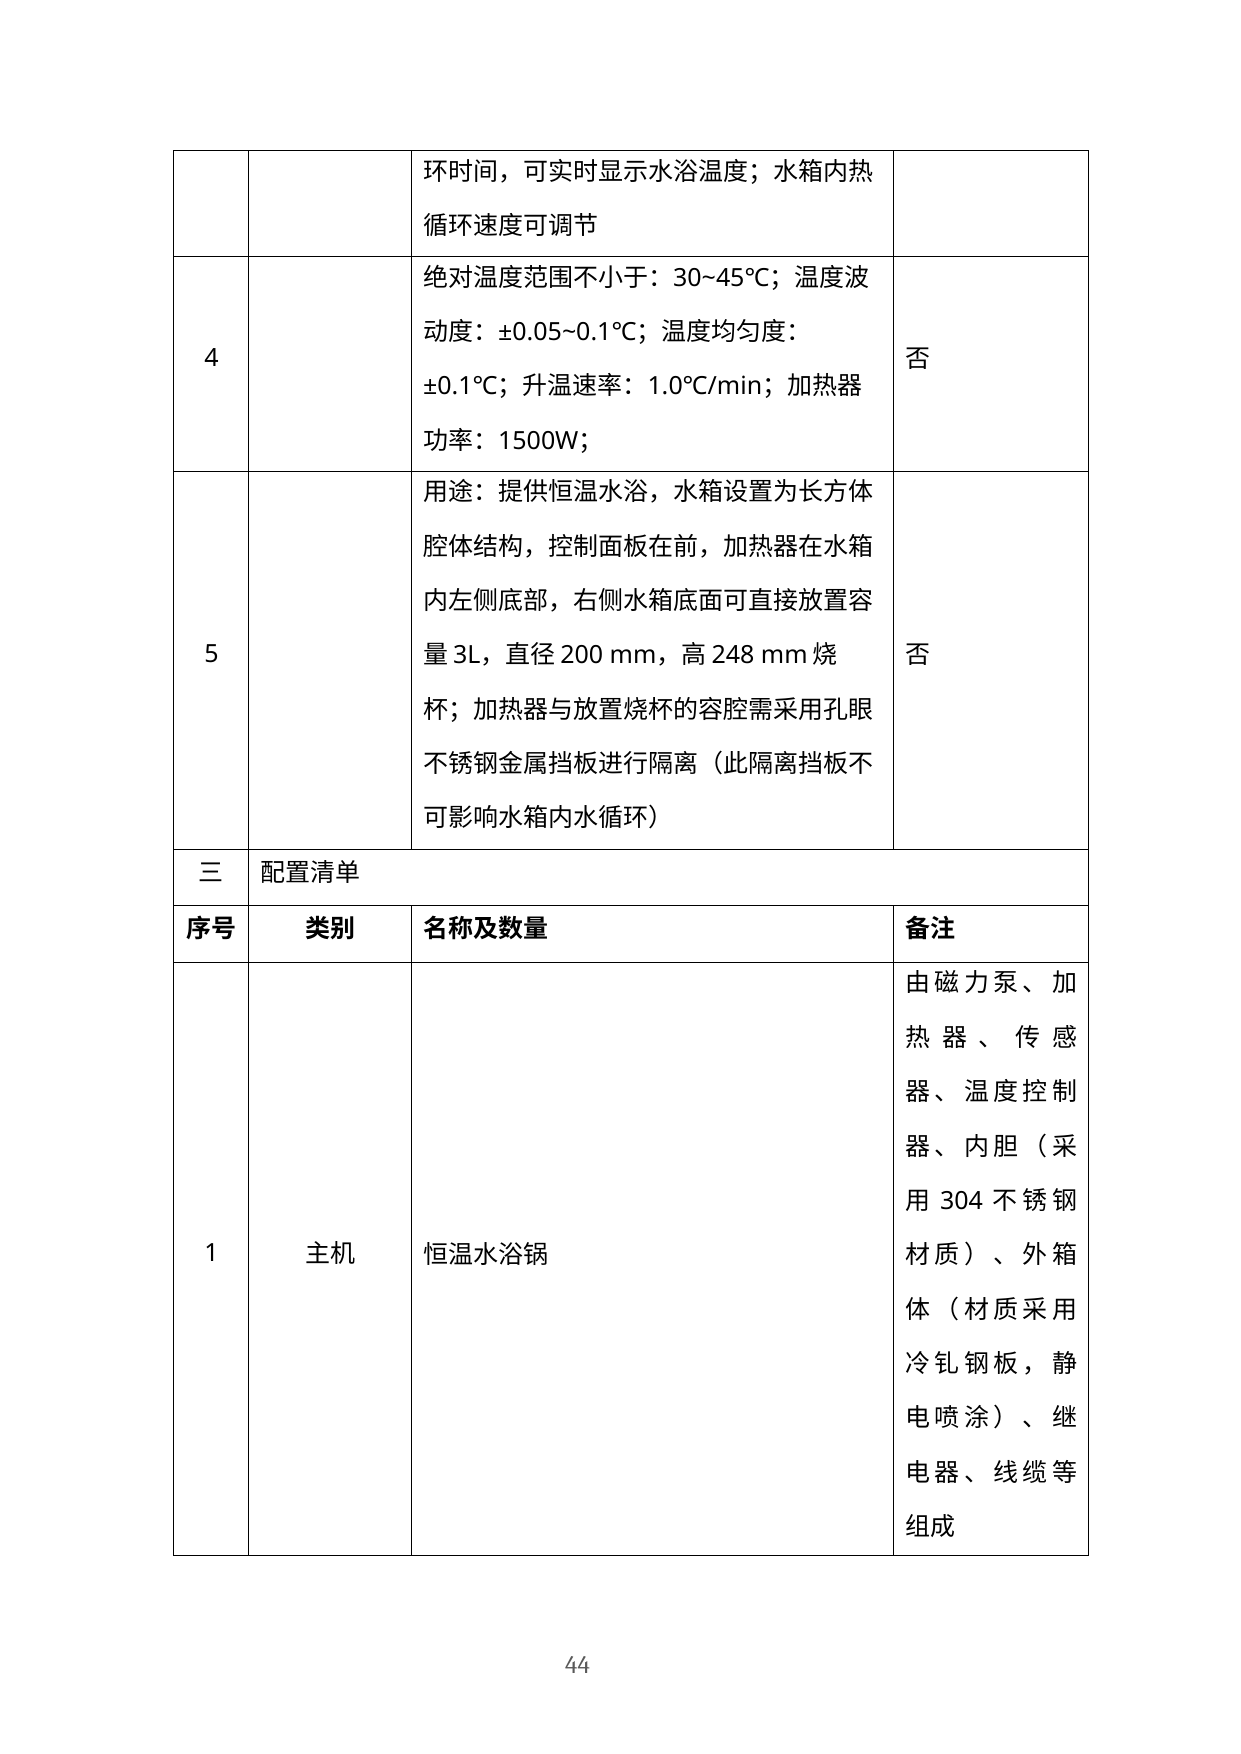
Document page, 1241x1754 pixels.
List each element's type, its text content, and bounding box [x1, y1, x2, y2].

table_cell 绝对温度范围不小于：30~45℃；温度波动度：±0.05~0.1℃；温度均匀度：±0.1℃；升温速率：1.0℃/min；加热器功率：1500W； [412, 257, 893, 471]
table_cell 类别 [249, 906, 411, 962]
table_cell 序号 [174, 906, 248, 962]
table_cell 4 [174, 257, 248, 471]
table_cell 1 [174, 963, 248, 1555]
table_cell [249, 472, 411, 848]
table_cell 恒温水浴锅 [412, 963, 893, 1555]
table_cell 否 [894, 151, 1088, 256]
table_cell 三 [174, 850, 248, 905]
table_cell [249, 257, 411, 471]
table_cell 用途：提供恒温水浴，水箱设置为长方体腔体结构，控制面板在前，加热器在水箱内左侧底部，右侧水箱底面可直接放置容量3L，直径200 mm，高248 mm烧杯；加热器与放置烧杯的容腔需采用孔眼不锈钢金属挡板进行隔离（此隔离挡板不可影响水箱内水循环） [412, 472, 893, 848]
table_cell 由磁力泵、加热器、传感器、温度控制器、内胆（采用304不锈钢材质）、外箱体（材质采用冷钆钢板，静电喷涂）、继电器、线缆等组成 [894, 963, 1088, 1555]
table_cell 备注 [894, 906, 1088, 962]
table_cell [412, 151, 893, 256]
table_cell 名称及数量 [412, 906, 893, 962]
table_cell 否 [894, 257, 1088, 471]
table_cell 3 [174, 151, 248, 256]
table_cell 主机 [249, 963, 411, 1555]
table_cell [249, 151, 411, 256]
table_cell 配置清单 [249, 850, 1088, 905]
table_cell 5 [174, 472, 248, 848]
table_cell 否 [894, 472, 1088, 848]
